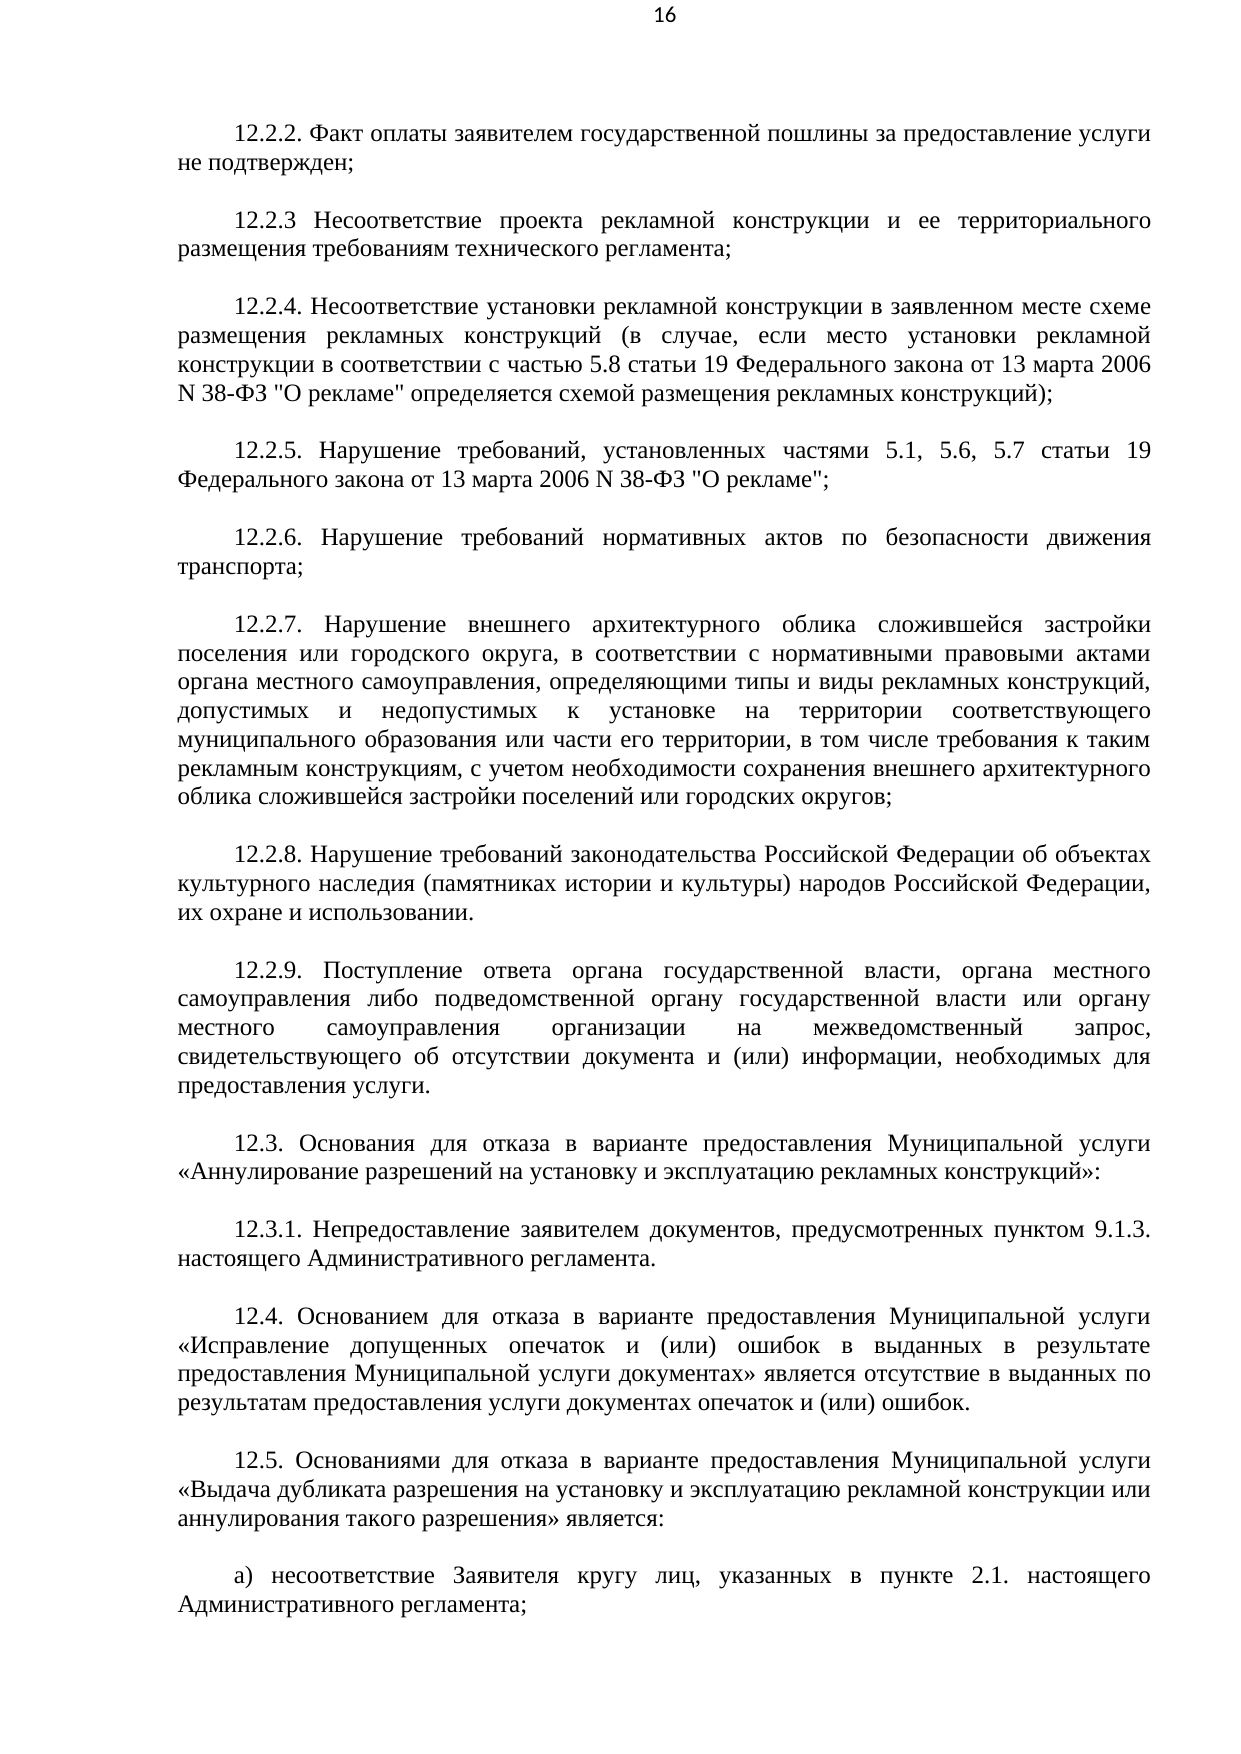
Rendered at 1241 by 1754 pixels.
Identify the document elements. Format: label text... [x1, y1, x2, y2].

text 12.3.1. Непредоставление заявителем документов, предусмотренных пунктом 9.1.3. настоящего Административного регламента. [177, 1214, 1152, 1272]
text 12.3. Основания для отказа в варианте предоставления Муниципальной услуги «Аннулирование разрешений на установку и эксплуатацию рекламных конструкций»: [177, 1128, 1152, 1185]
text 12.2.5. Нарушение требований, установленных частями 5.1, 5.6, 5.7 статьи 19 Федерального закона от 13 марта 2006 N 38-ФЗ "О рекламе"; [177, 436, 1152, 493]
text 12.2.7. Нарушение внешнего архитектурного облика сложившейся застройки поселения или городского округа, в соответствии с нормативными правовыми актами органа местного самоуправления, определяющими типы и виды рекламных конструкций, допустимых и недопустимых к установке на территории соответствующего муниципального образования или части его территории, в том числе требования к таким рекламным конструкциям, с учетом необходимости сохранения внешнего архитектурного облика сложившейся застройки поселений или городских округов; [177, 609, 1152, 810]
text 12.2.6. Нарушение требований нормативных актов по безопасности движения транспорта; [177, 522, 1152, 580]
text а) несоответствие Заявителя кругу лиц, указанных в пункте 2.1. настоящего Административного регламента; [177, 1561, 1152, 1618]
text 12.2.4. Несоответствие установки рекламной конструкции в заявленном месте схеме размещения рекламных конструкций (в случае, если место установки рекламной конструкции в соответствии с частью 5.8 статьи 19 Федерального закона от 13 марта 2006 N 38-ФЗ "О рекламе" определяется схемой размещения рекламных конструкций); [177, 291, 1152, 406]
text 12.2.2. Факт оплаты заявителем государственной пошлины за предоставление услуги не подтвержден; [177, 118, 1152, 176]
text 12.2.9. Поступление ответа органа государственной власти, органа местного самоуправления либо подведомственной органу государственной власти или органу местного самоуправления организации на межведомственный запрос, свидетельствующего об отсутствии документа и (или) информации, необходимых для предоставления услуги. [177, 955, 1152, 1098]
text 12.5. Основаниями для отказа в варианте предоставления Муниципальной услуги «Выдача дубликата разрешения на установку и эксплуатацию рекламной конструкции или аннулирования такого разрешения» является: [177, 1445, 1152, 1531]
text 12.2.8. Нарушение требований законодательства Российской Федерации об объектах культурного наследия (памятниках истории и культуры) народов Российской Федерации, их охране и использовании. [177, 839, 1152, 926]
text 12.2.3 Несоответствие проекта рекламной конструкции и ее территориального размещения требованиям технического регламента; [177, 205, 1152, 262]
text 12.4. Основанием для отказа в варианте предоставления Муниципальной услуги «Исправление допущенных опечаток и (или) ошибок в выданных в результате предоставления Муниципальной услуги документах» является отсутствие в выданных по результатам предоставления услуги документах опечаток и (или) ошибок. [177, 1301, 1152, 1416]
